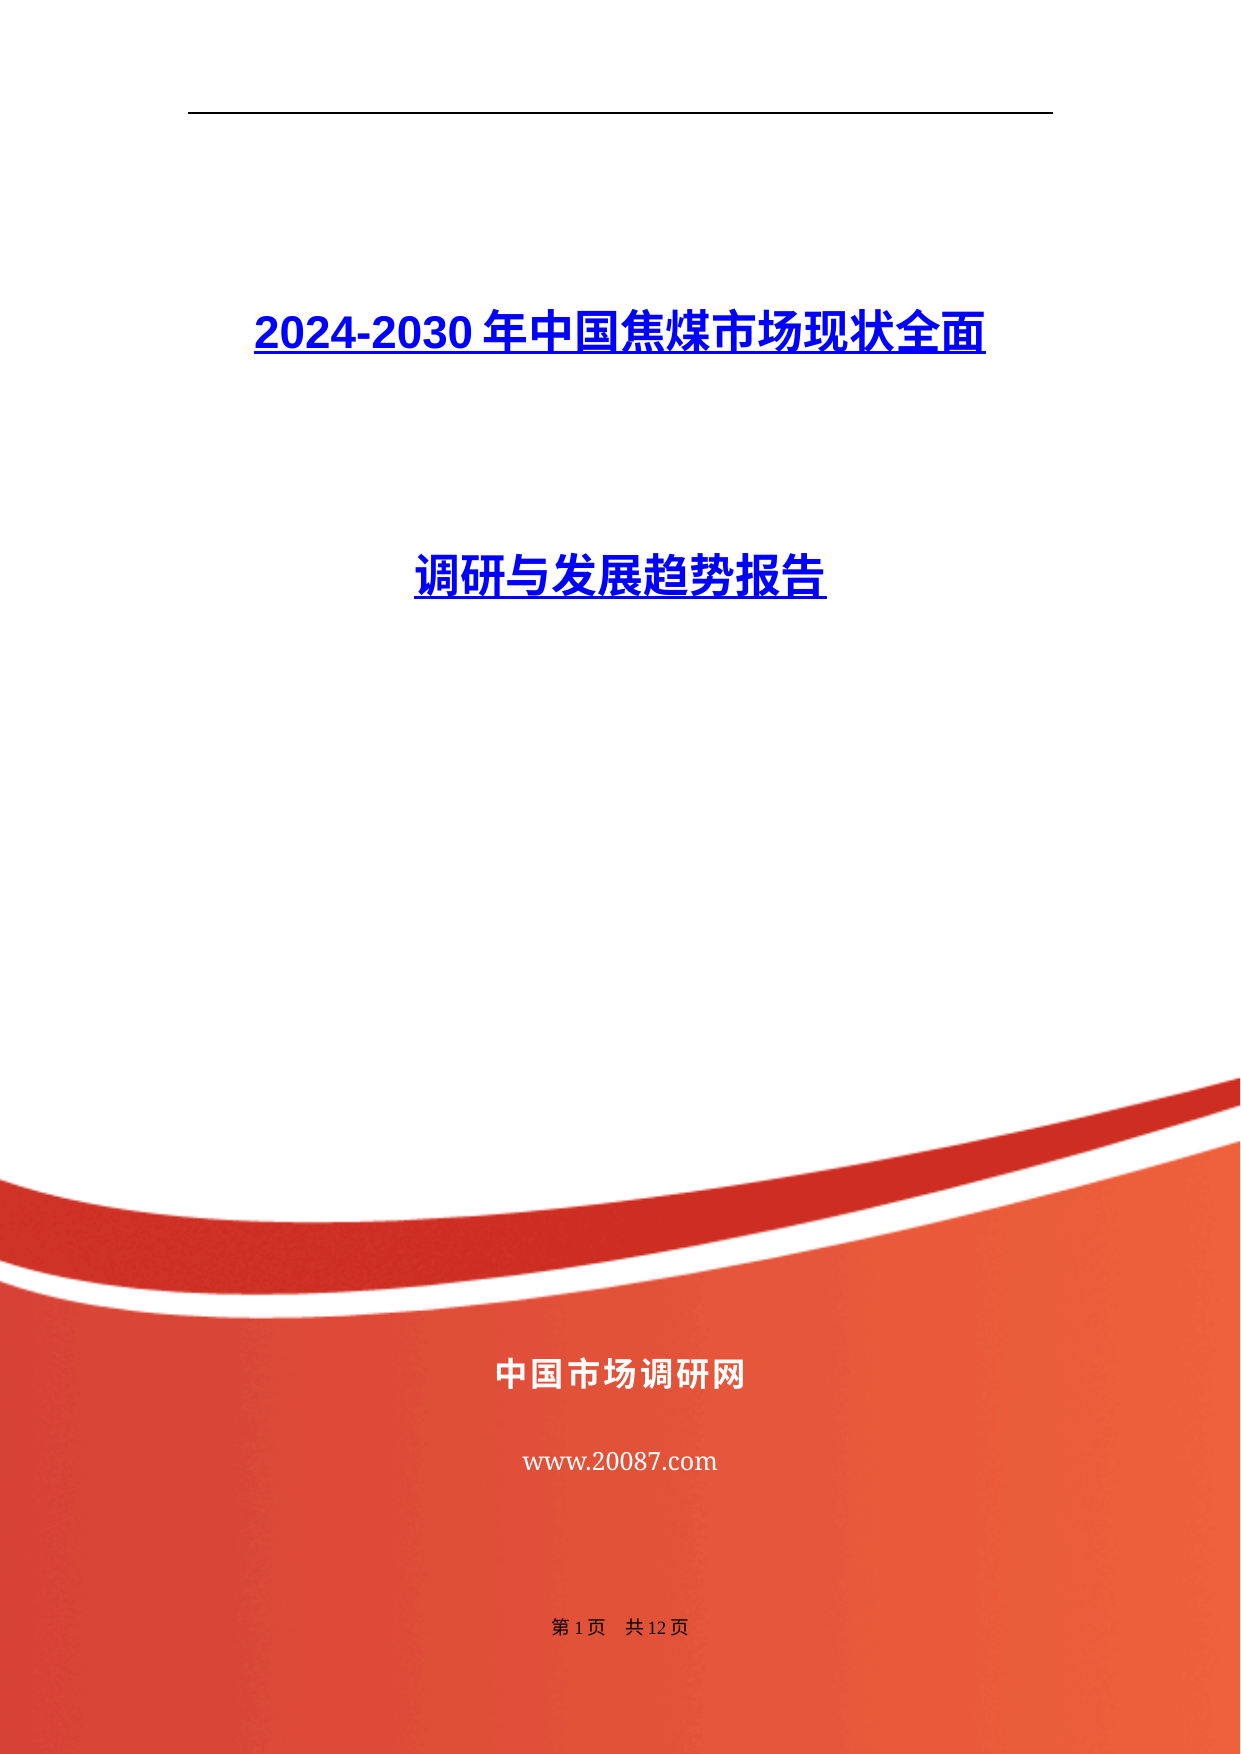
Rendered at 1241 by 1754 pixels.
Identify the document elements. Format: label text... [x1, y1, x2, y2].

subtitle 中国市场调研网 [187, 1339, 1053, 1404]
text www.20087.com [187, 1428, 1053, 1493]
table_header 2024-2030年中国焦煤市场现状全面调研与发展趋势报告 [188, 207, 1053, 773]
picture [0, 1006, 1241, 1754]
